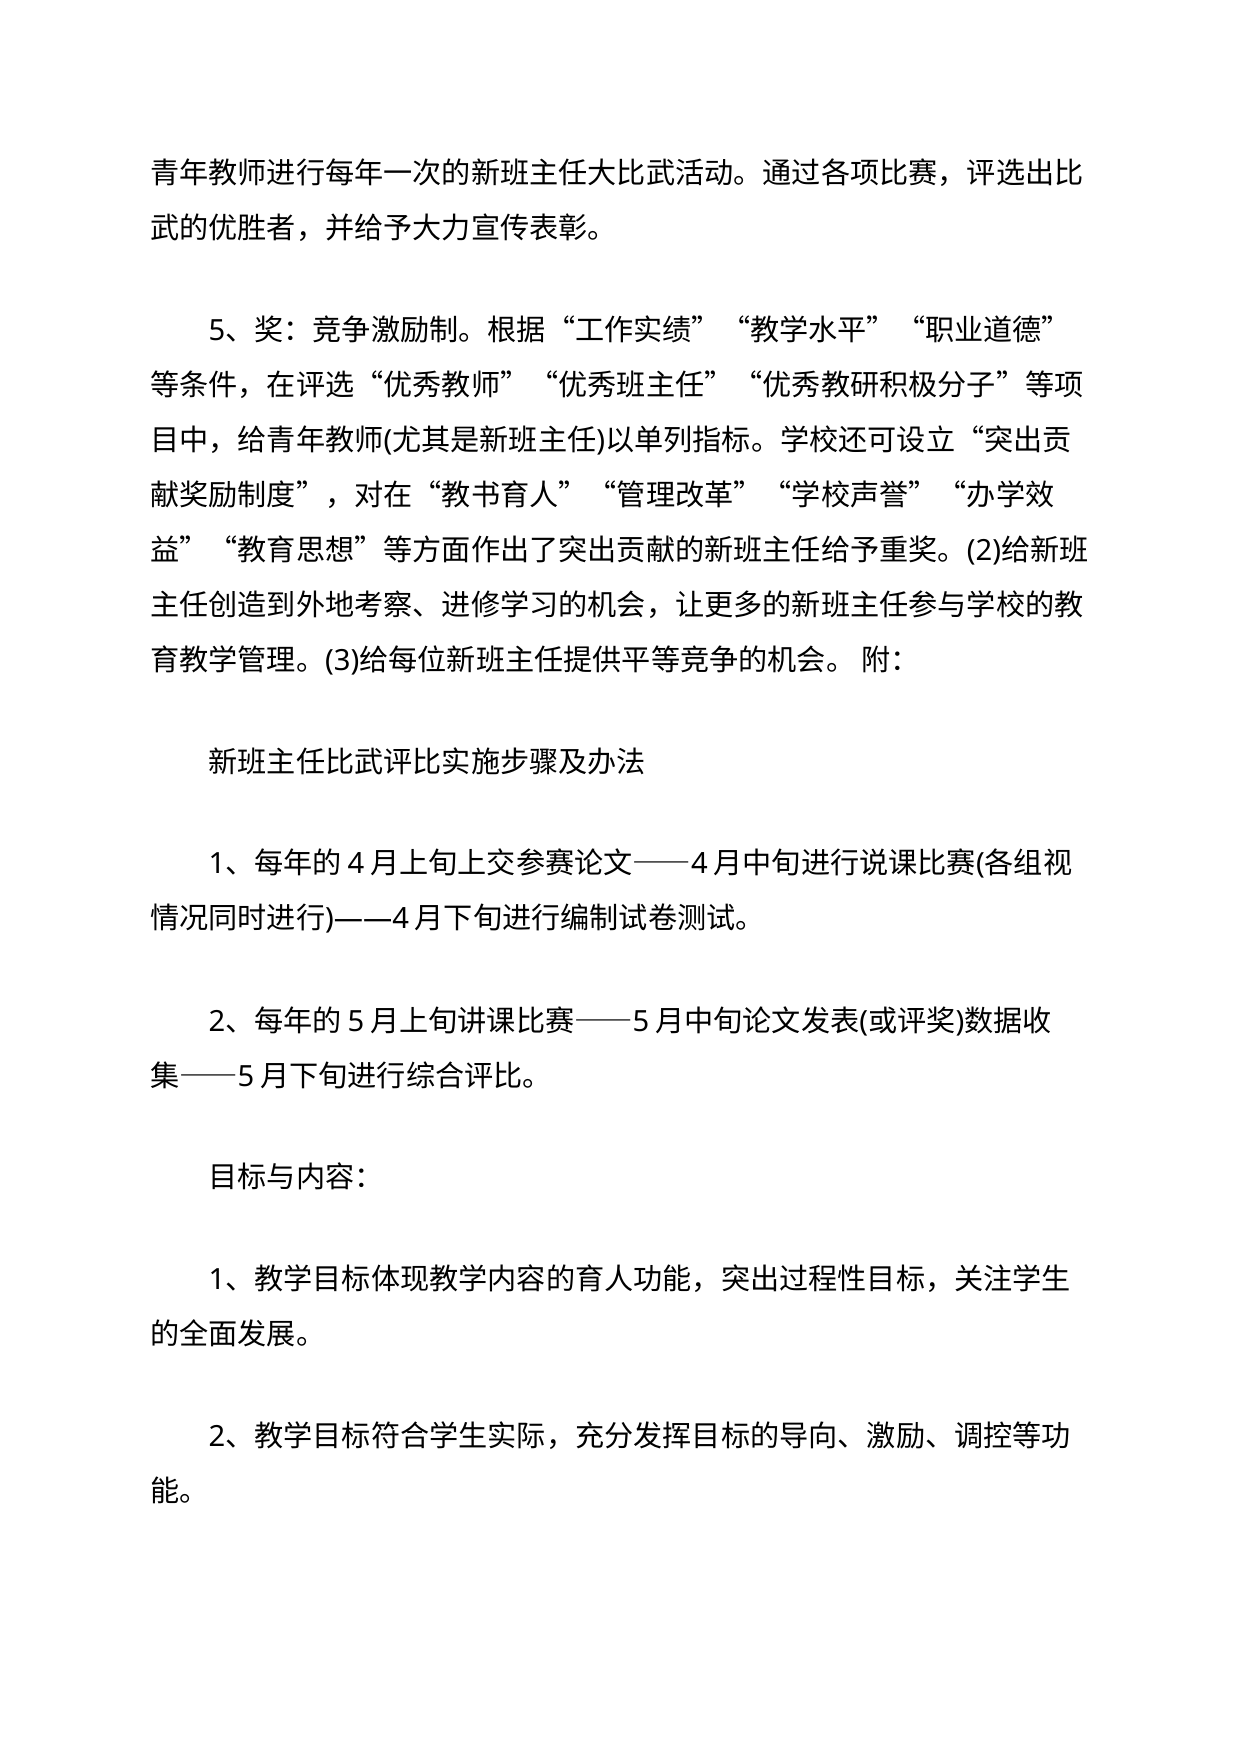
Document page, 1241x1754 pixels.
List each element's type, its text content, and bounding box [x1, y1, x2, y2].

text 2、每年的5月上旬讲课比赛――5月中旬论文发表(或评奖)数据收集――5月下旬进行综合评比。 [150, 997, 1090, 1094]
text 2、教学目标符合学生实际，充分发挥目标的导向、激励、调控等功能。 [150, 1413, 1090, 1510]
text 5、奖：竞争激励制。根据“工作实绩”“教学水平”“职业道德”等条件，在评选“优秀教师”“优秀班主任”“优秀教研积极分子”等项目中，给青年教师(尤其是新班主任)以单列指标。学校还可设立“突出贡献奖励制度”，对在“教书育人”“管理改革”“学校声誉”“办学效益”“教育思想”等方面作出了突出贡献的新班主任给予重奖。(2)给新班主任创造到外地考察、进修学习的机会，让更多的新班主任参与学校的教育教学管理。(3)给每位新班主任提供平等竞争的机会。 附： [150, 307, 1090, 679]
text 目标与内容： [150, 1154, 1090, 1196]
text 1、教学目标体现教学内容的育人功能，突出过程性目标，关注学生的全面发展。 [150, 1256, 1090, 1353]
text 1、每年的4月上旬上交参赛论文――4月中旬进行说课比赛(各组视情况同时进行)――4月下旬进行编制试卷测试。 [150, 840, 1090, 937]
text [150, 150, 1090, 247]
text 新班主任比武评比实施步骤及办法 [150, 738, 1090, 781]
